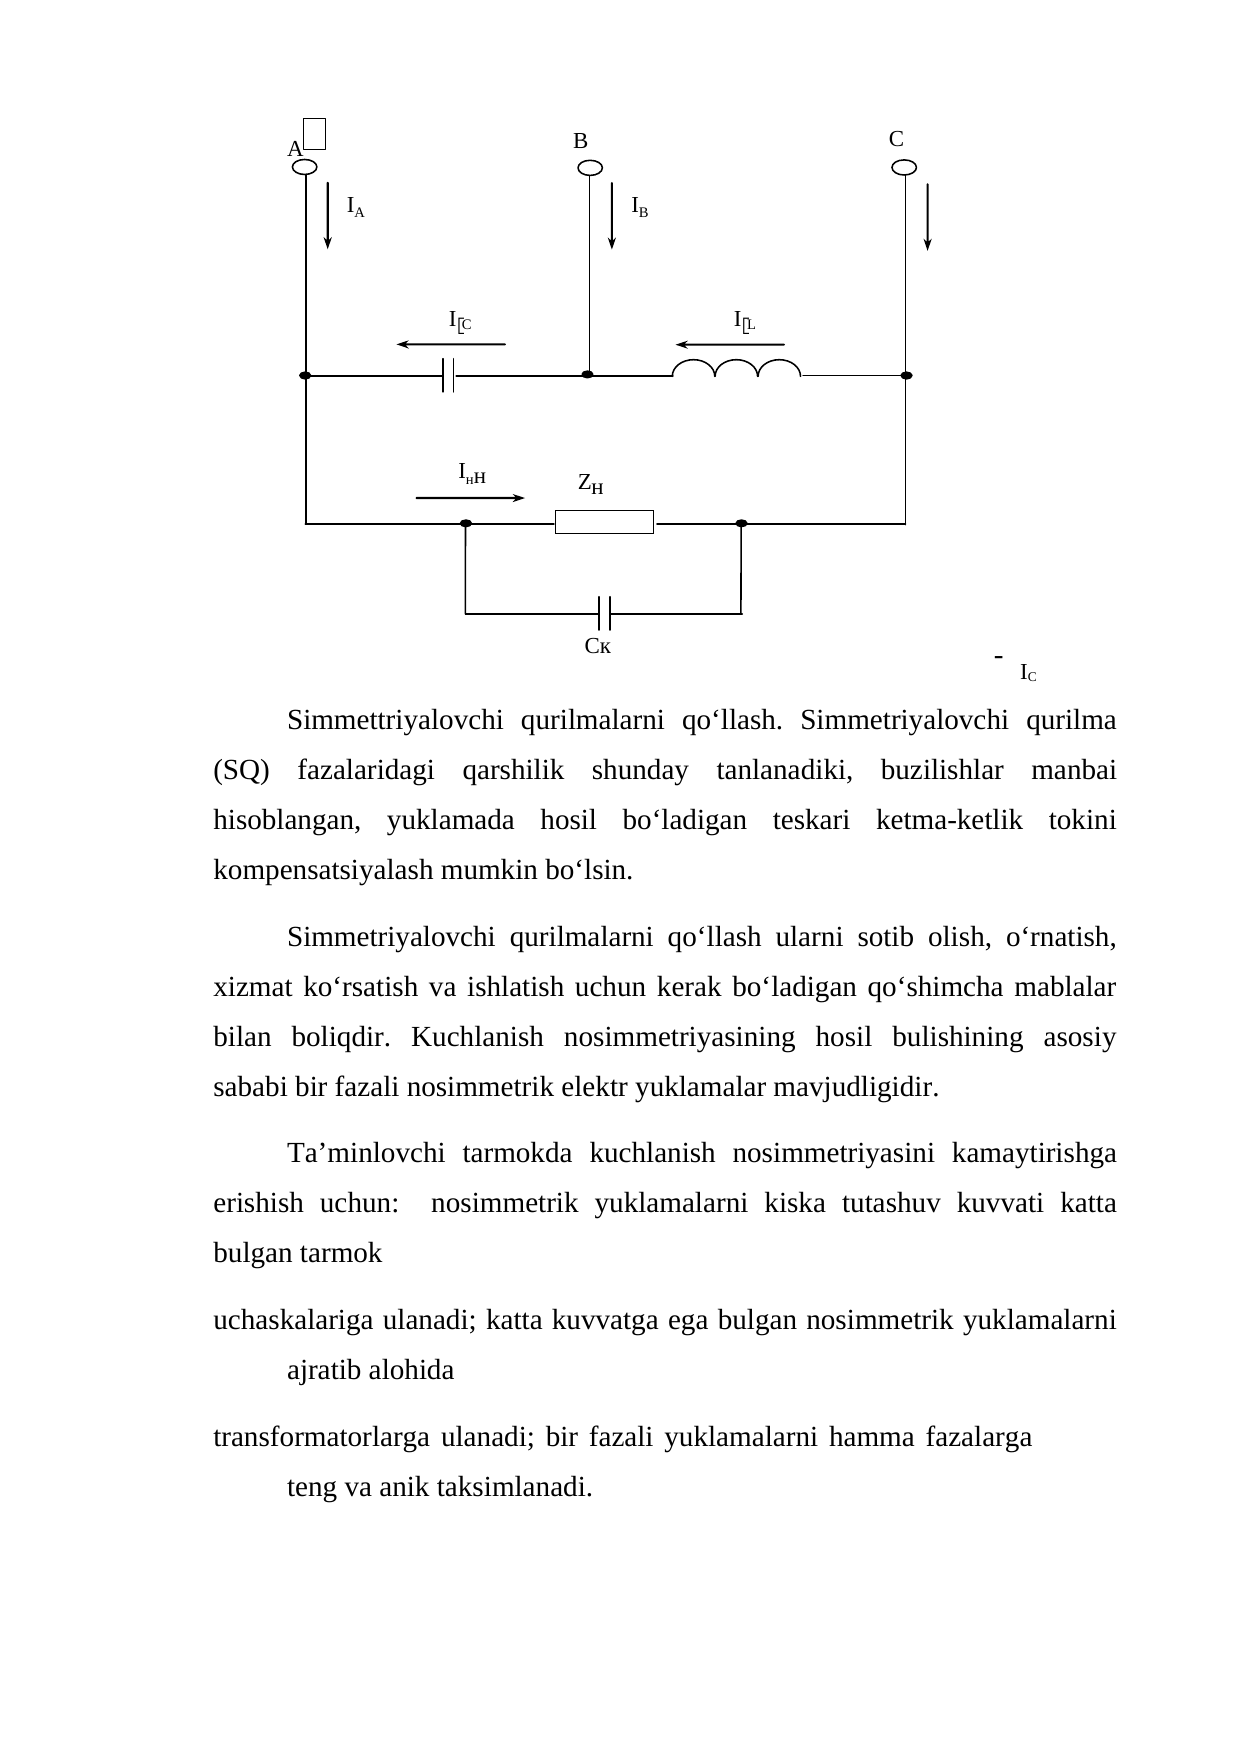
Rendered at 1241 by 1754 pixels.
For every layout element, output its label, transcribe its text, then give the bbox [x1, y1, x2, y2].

text Ta’minlovchi tarmokda kuchlanish nosimmetriyasini kamaytirishga erishish uchun: nosimmetrik yuklamalarni kiska tutashuv kuvvati katta bulgan tarmok [213, 1136, 1118, 1269]
text IС [287, 118, 1153, 684]
text transformatorlarga ulanadi; bir fazali yuklamalarni hamma fazalarga teng va anik taksimlanadi. [213, 1419, 1033, 1503]
text Simmetriyalovchi qurilmalarni qo‘llash ularni sotib olish, o‘rnatish, xizmat ko‘rsatish va ishlatish uchun kerak bo‘ladigan qo‘shimcha mablalar bilan boliqdir. Kuchlanish nosimmetriyasining hosil bulishining asosiy sababi bir fazali nosimmetrik elektr yuklamalar mavjudligidir. [213, 919, 1118, 1102]
text uchaskalariga ulanadi; katta kuvvatga ega bulgan nosimmetrik yuklamalarni ajratib alohida [213, 1302, 1118, 1386]
text Simmettriyalovchi qurilmalarni qo‘llash. Simmetriyalovchi qurilma (SQ) fazalaridagi qarshilik shunday tanlanadiki, buzilishlar manbai hisoblangan, yuklamada hosil bo‘ladigan teskari ketma-ketlik tokini kompensatsiyalash mumkin bo‘lsin. [213, 702, 1118, 886]
